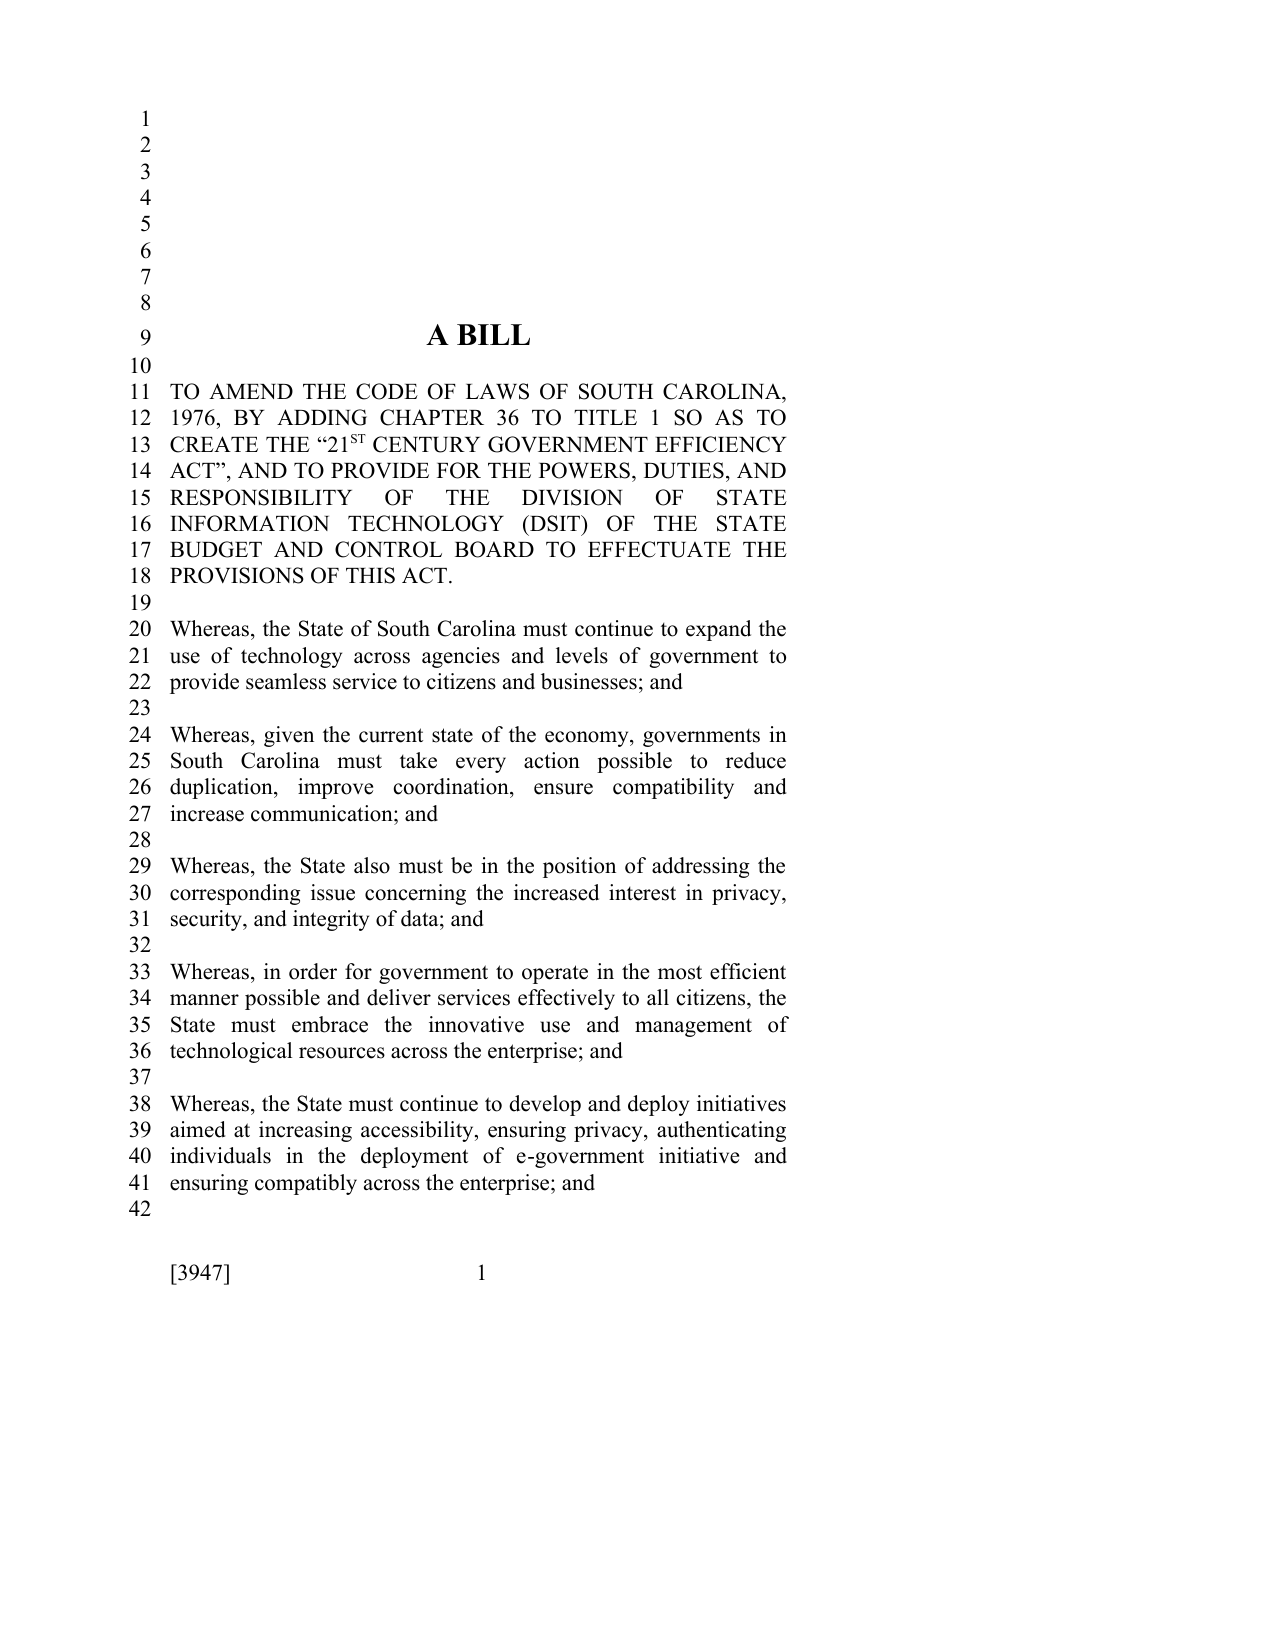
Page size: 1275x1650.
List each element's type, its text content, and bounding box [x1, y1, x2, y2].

text Whereas, in order for government to operate in the most efficient manner possible and deliver services effectively to all citizens, the State must embrace the innovative use and management of technological resources across the enterprise; and [169, 958, 787, 1063]
text Whereas, the State of South Carolina must continue to expand the use of technology across agencies and levels of government to provide seamless service to citizens and businesses; and [169, 615, 787, 694]
text Whereas, the State also must be in the position of addressing the corresponding issue concerning the increased interest in privacy, security, and integrity of data; and [169, 852, 787, 932]
text A BILL [169, 316, 787, 352]
text Whereas, the State must continue to develop and deploy initiatives aimed at increasing accessibility, ensuring privacy, authenticating individuals in the deployment of e-government initiative and ensuring compatibly across the enterprise; and [169, 1090, 787, 1195]
text TO AMEND THE CODE OF LAWS OF SOUTH CAROLINA, 1976, BY ADDING CHAPTER 36 TO TITLE 1 SO AS TO CREATE THE “21ST CENTURY GOVERNMENT EFFICIENCY ACT”, AND TO PROVIDE FOR THE POWERS, DUTIES, AND RESPONSIBILITY OF THE DIVISION OF STATE INFORMATION TECHNOLOGY (DSIT) OF THE STATE BUDGET AND CONTROL BOARD TO EFFECTUATE THE PROVISIONS OF THIS ACT. [169, 378, 787, 589]
text Whereas, given the current state of the economy, governments in South Carolina must take every action possible to reduce duplication, improve coordination, ensure compatibility and increase communication; and [169, 721, 787, 826]
